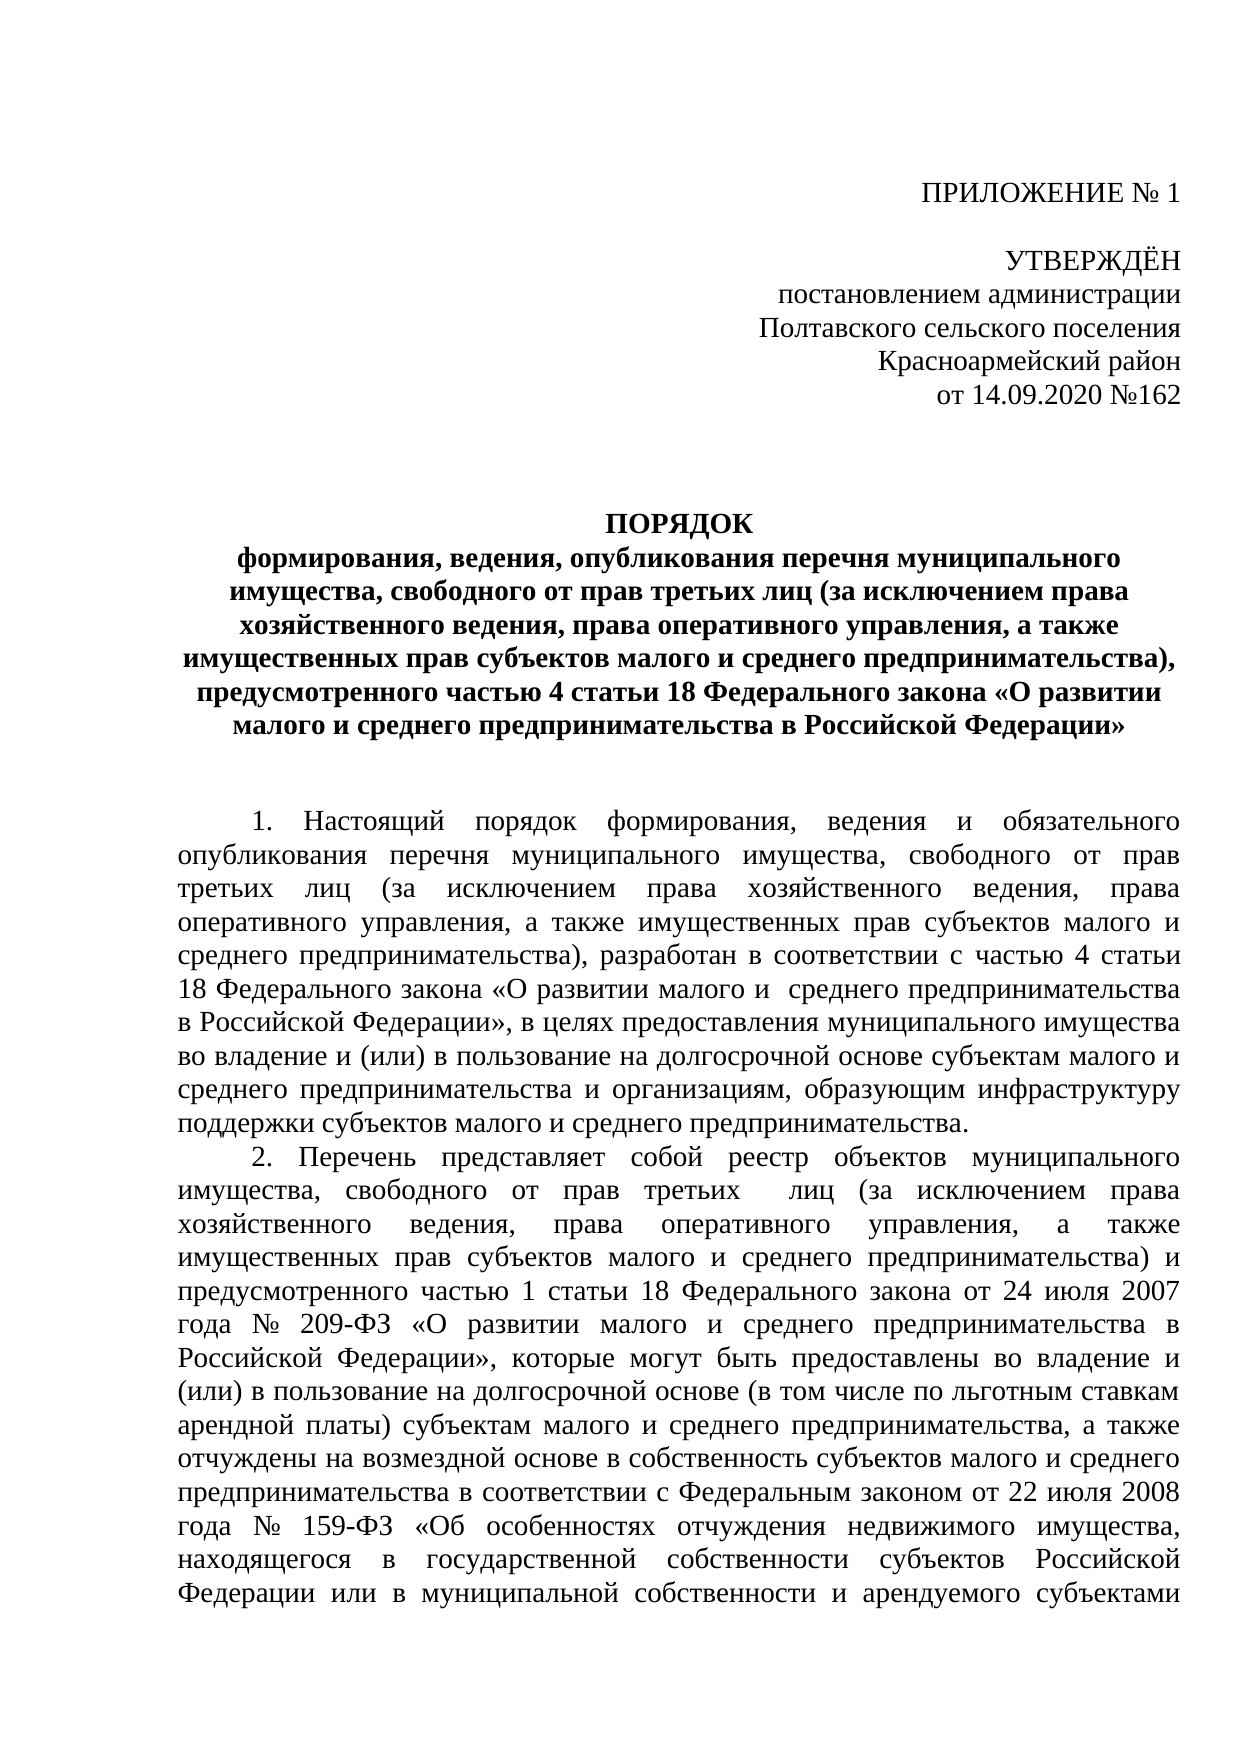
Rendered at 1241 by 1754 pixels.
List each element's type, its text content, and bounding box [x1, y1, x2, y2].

text Красноармейский район [177, 343, 1181, 377]
text Полтавского сельского поселения [177, 310, 1181, 343]
text от 14.09.2020 №162 [177, 377, 1181, 410]
text ПРИЛОЖЕНИЕ № 1 [177, 176, 1181, 209]
text формирования, ведения, опубликования перечня муниципального [177, 540, 1181, 573]
text УТВЕРЖДЁН [177, 243, 1181, 276]
text постановлением администрации [177, 276, 1181, 310]
text 1. Настоящий порядок формирования, ведения и обязательного опубликования перечня муниципального имущества, свободного от прав третьих лиц (за исключением права хозяйственного ведения, права оперативного управления, а также имущественных прав субъектов малого и среднего предпринимательства), разработан в соответствии с частью 4 статьи 18 Федерального закона «О развитии малого и среднего предпринимательства в Российской Федерации», в целях предоставления муниципального имущества во владение и (или) в пользование на долгосрочной основе субъектам малого и среднего предпринимательства и организациям, образующим инфраструктуру поддержки субъектов малого и среднего предпринимательства. [177, 803, 1181, 1139]
text ПОРЯДОК [177, 506, 1181, 540]
text имущества, свободного от прав третьих лиц (за исключением права [177, 573, 1181, 607]
text имущественных прав субъектов малого и среднего предпринимательства), предусмотренного частью 4 статьи 18 Федерального закона «О развитии малого и среднего предпринимательства в Российской Федерации» [177, 640, 1181, 741]
text хозяйственного ведения, права оперативного управления, а также [177, 607, 1181, 640]
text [177, 1139, 1181, 1608]
